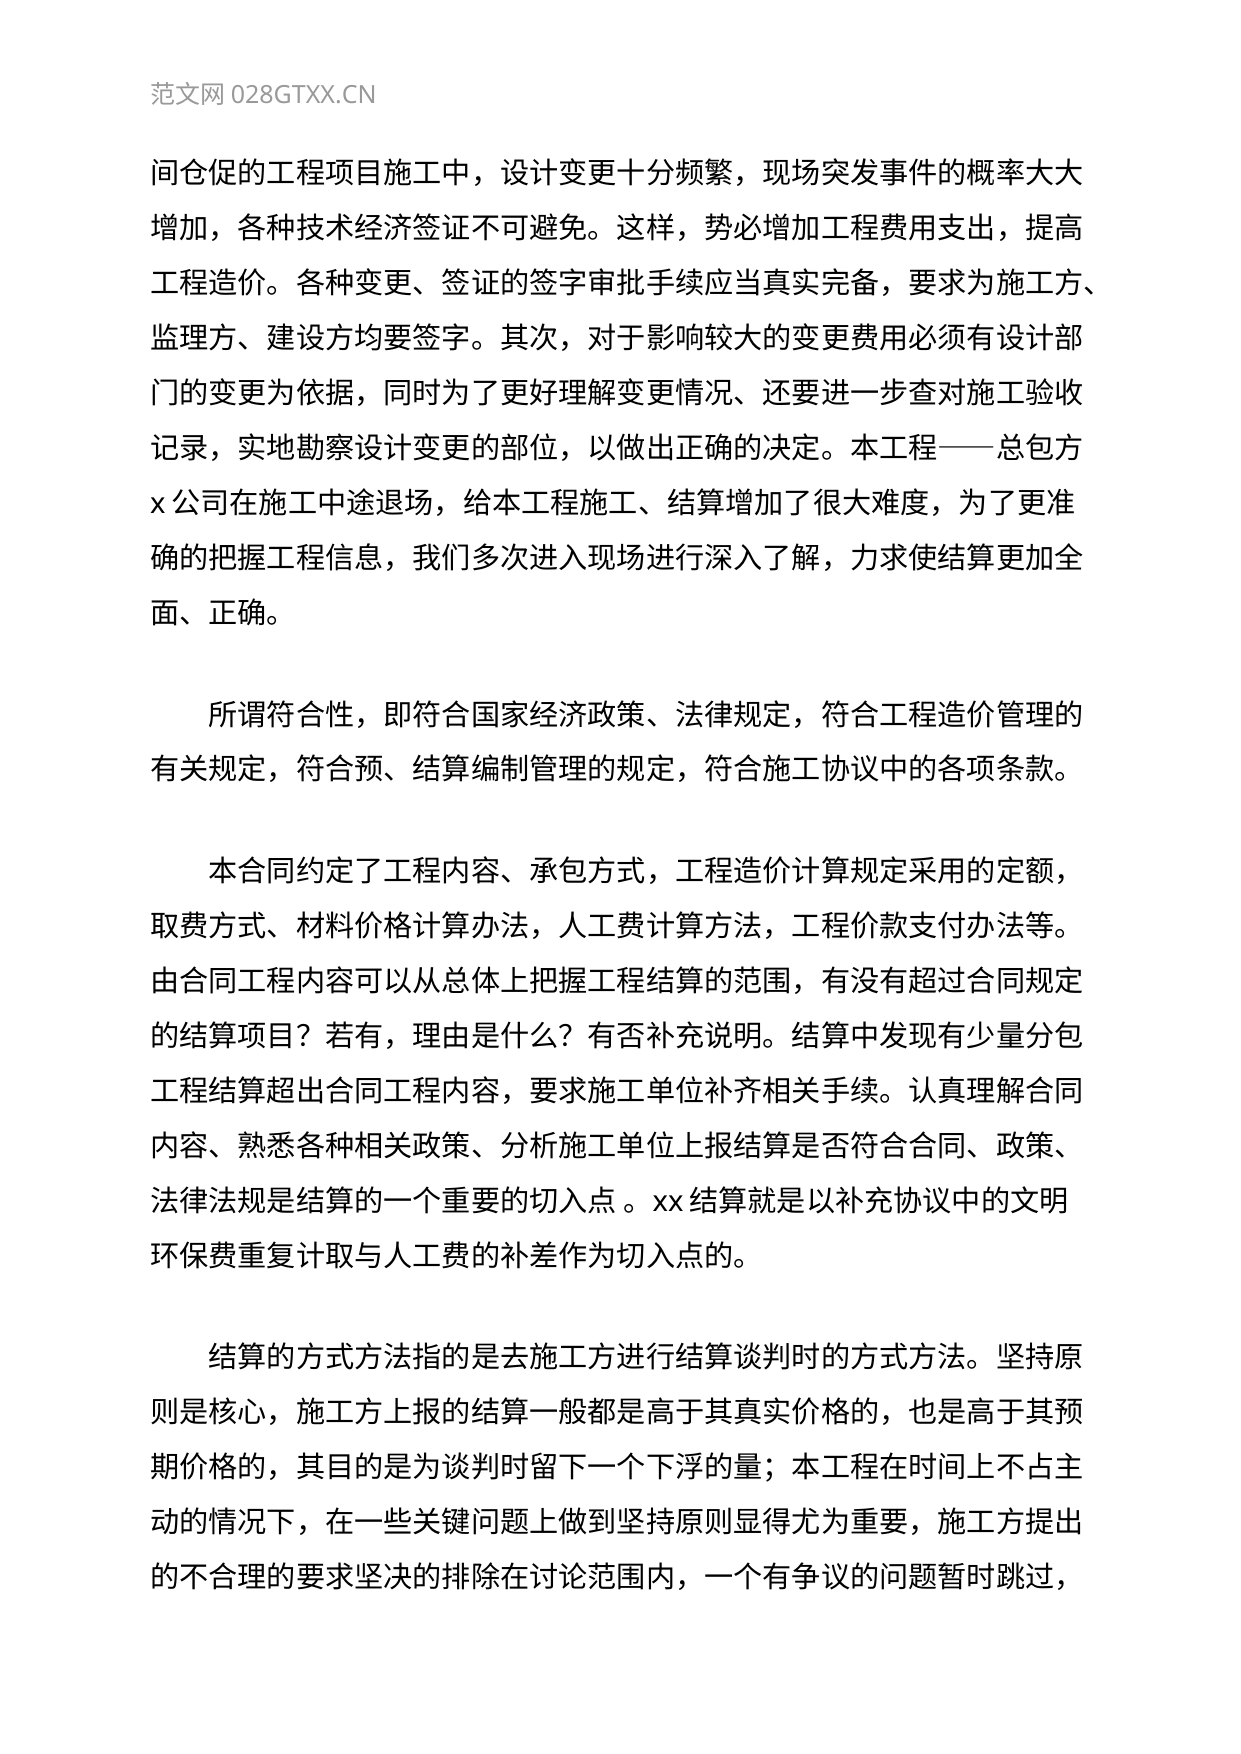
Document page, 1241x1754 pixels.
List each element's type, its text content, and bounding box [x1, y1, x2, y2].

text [150, 150, 1090, 632]
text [150, 1334, 1090, 1596]
text 本合同约定了工程内容、承包方式，工程造价计算规定采用的定额，取费方式、材料价格计算办法，人工费计算方法，工程价款支付办法等。由合同工程内容可以从总体上把握工程结算的范围，有没有超过合同规定的结算项目？若有，理由是什么？有否补充说明。结算中发现有少量分包工程结算超出合同工程内容，要求施工单位补齐相关手续。认真理解合同内容、熟悉各种相关政策、分析施工单位上报结算是否符合合同、政策、法律法规是结算的一个重要的切入点 。xx结算就是以补充协议中的文明环保费重复计取与人工费的补差作为切入点的。 [150, 848, 1090, 1274]
text 所谓符合性，即符合国家经济政策、法律规定，符合工程造价管理的有关规定，符合预、结算编制管理的规定，符合施工协议中的各项条款。 [150, 691, 1090, 788]
